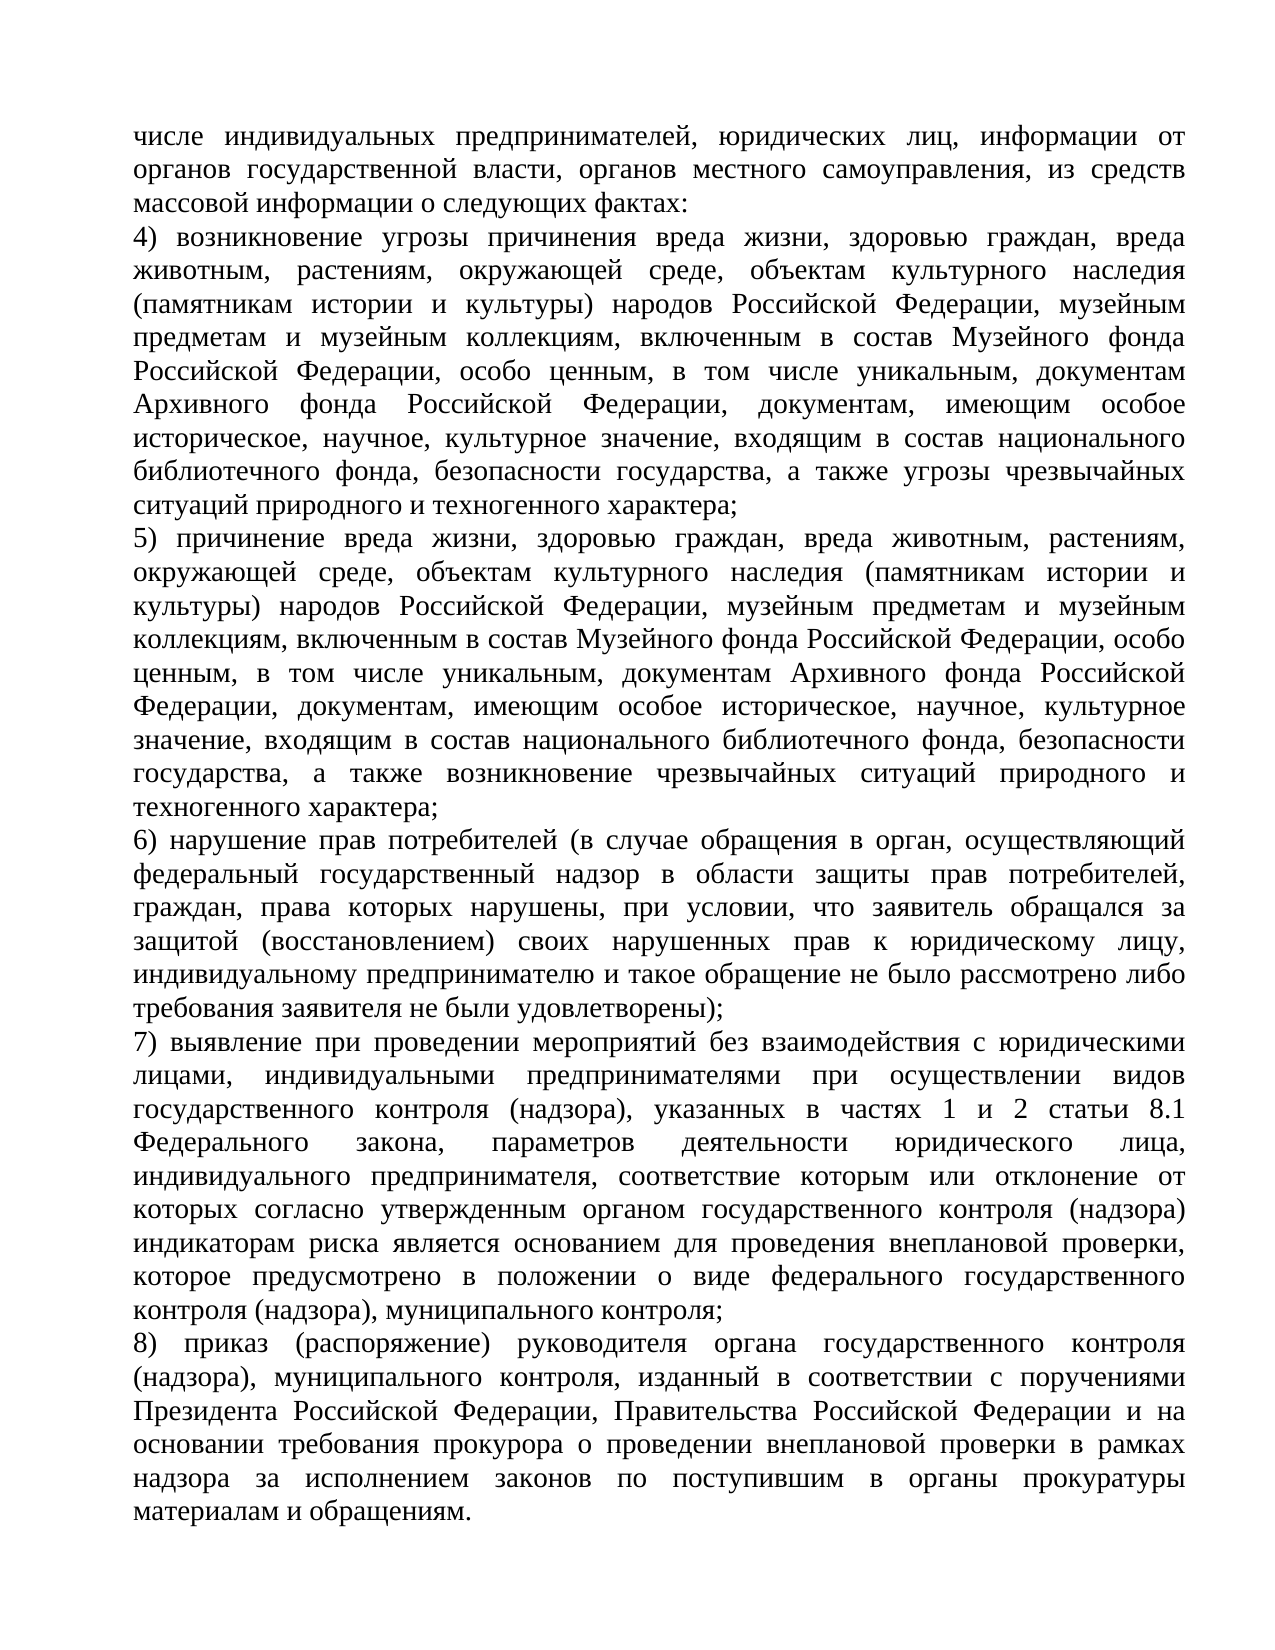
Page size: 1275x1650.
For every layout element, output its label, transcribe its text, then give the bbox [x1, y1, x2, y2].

text 7) выявление при проведении мероприятий без взаимодействия с юридическими лицами, индивидуальными предпринимателями при осуществлении видов государственного контроля (надзора), указанных в частях 1 и 2 статьи 8.1 Федерального закона, параметров деятельности юридического лица, индивидуального предпринимателя, соответствие которым или отклонение от которых согласно утвержденным органом государственного контроля (надзора) индикаторам риска является основанием для проведения внеплановой проверки, которое предусмотрено в положении о виде федерального государственного контроля (надзора), муниципального контроля; [133, 1024, 1186, 1326]
text 6) нарушение прав потребителей (в случае обращения в орган, осуществляющий федеральный государственный надзор в области защиты прав потребителей, граждан, права которых нарушены, при условии, что заявитель обращался за защитой (восстановлением) своих нарушенных прав к юридическому лицу, индивидуальному предпринимателю и такое обращение не было рассмотрено либо требования заявителя не были удовлетворены); [133, 822, 1186, 1024]
text 5) причинение вреда жизни, здоровью граждан, вреда животным, растениям, окружающей среде, объектам культурного наследия (памятникам истории и культуры) народов Российской Федерации, музейным предметам и музейным коллекциям, включенным в состав Музейного фонда Российской Федерации, особо ценным, в том числе уникальным, документам Архивного фонда Российской Федерации, документам, имеющим особое историческое, научное, культурное значение, входящим в состав национального библиотечного фонда, безопасности государства, а также возникновение чрезвычайных ситуаций природного и техногенного характера; [133, 521, 1186, 822]
text 8) приказ (распоряжение) руководителя органа государственного контроля (надзора), муниципального контроля, изданный в соответствии с поручениями Президента Российской Федерации, Правительства Российской Федерации и на основании требования прокурора о проведении внеплановой проверки в рамках надзора за исполнением законов по поступившим в органы прокуратуры материалам и обращениям. [133, 1326, 1186, 1527]
text 4) возникновение угрозы причинения вреда жизни, здоровью граждан, вреда животным, растениям, окружающей среде, объектам культурного наследия (памятникам истории и культуры) народов Российской Федерации, музейным предметам и музейным коллекциям, включенным в состав Музейного фонда Российской Федерации, особо ценным, в том числе уникальным, документам Архивного фонда Российской Федерации, документам, имеющим особое историческое, научное, культурное значение, входящим в состав национального библиотечного фонда, безопасности государства, а также угрозы чрезвычайных ситуаций природного и техногенного характера; [133, 219, 1186, 521]
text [133, 118, 1186, 219]
